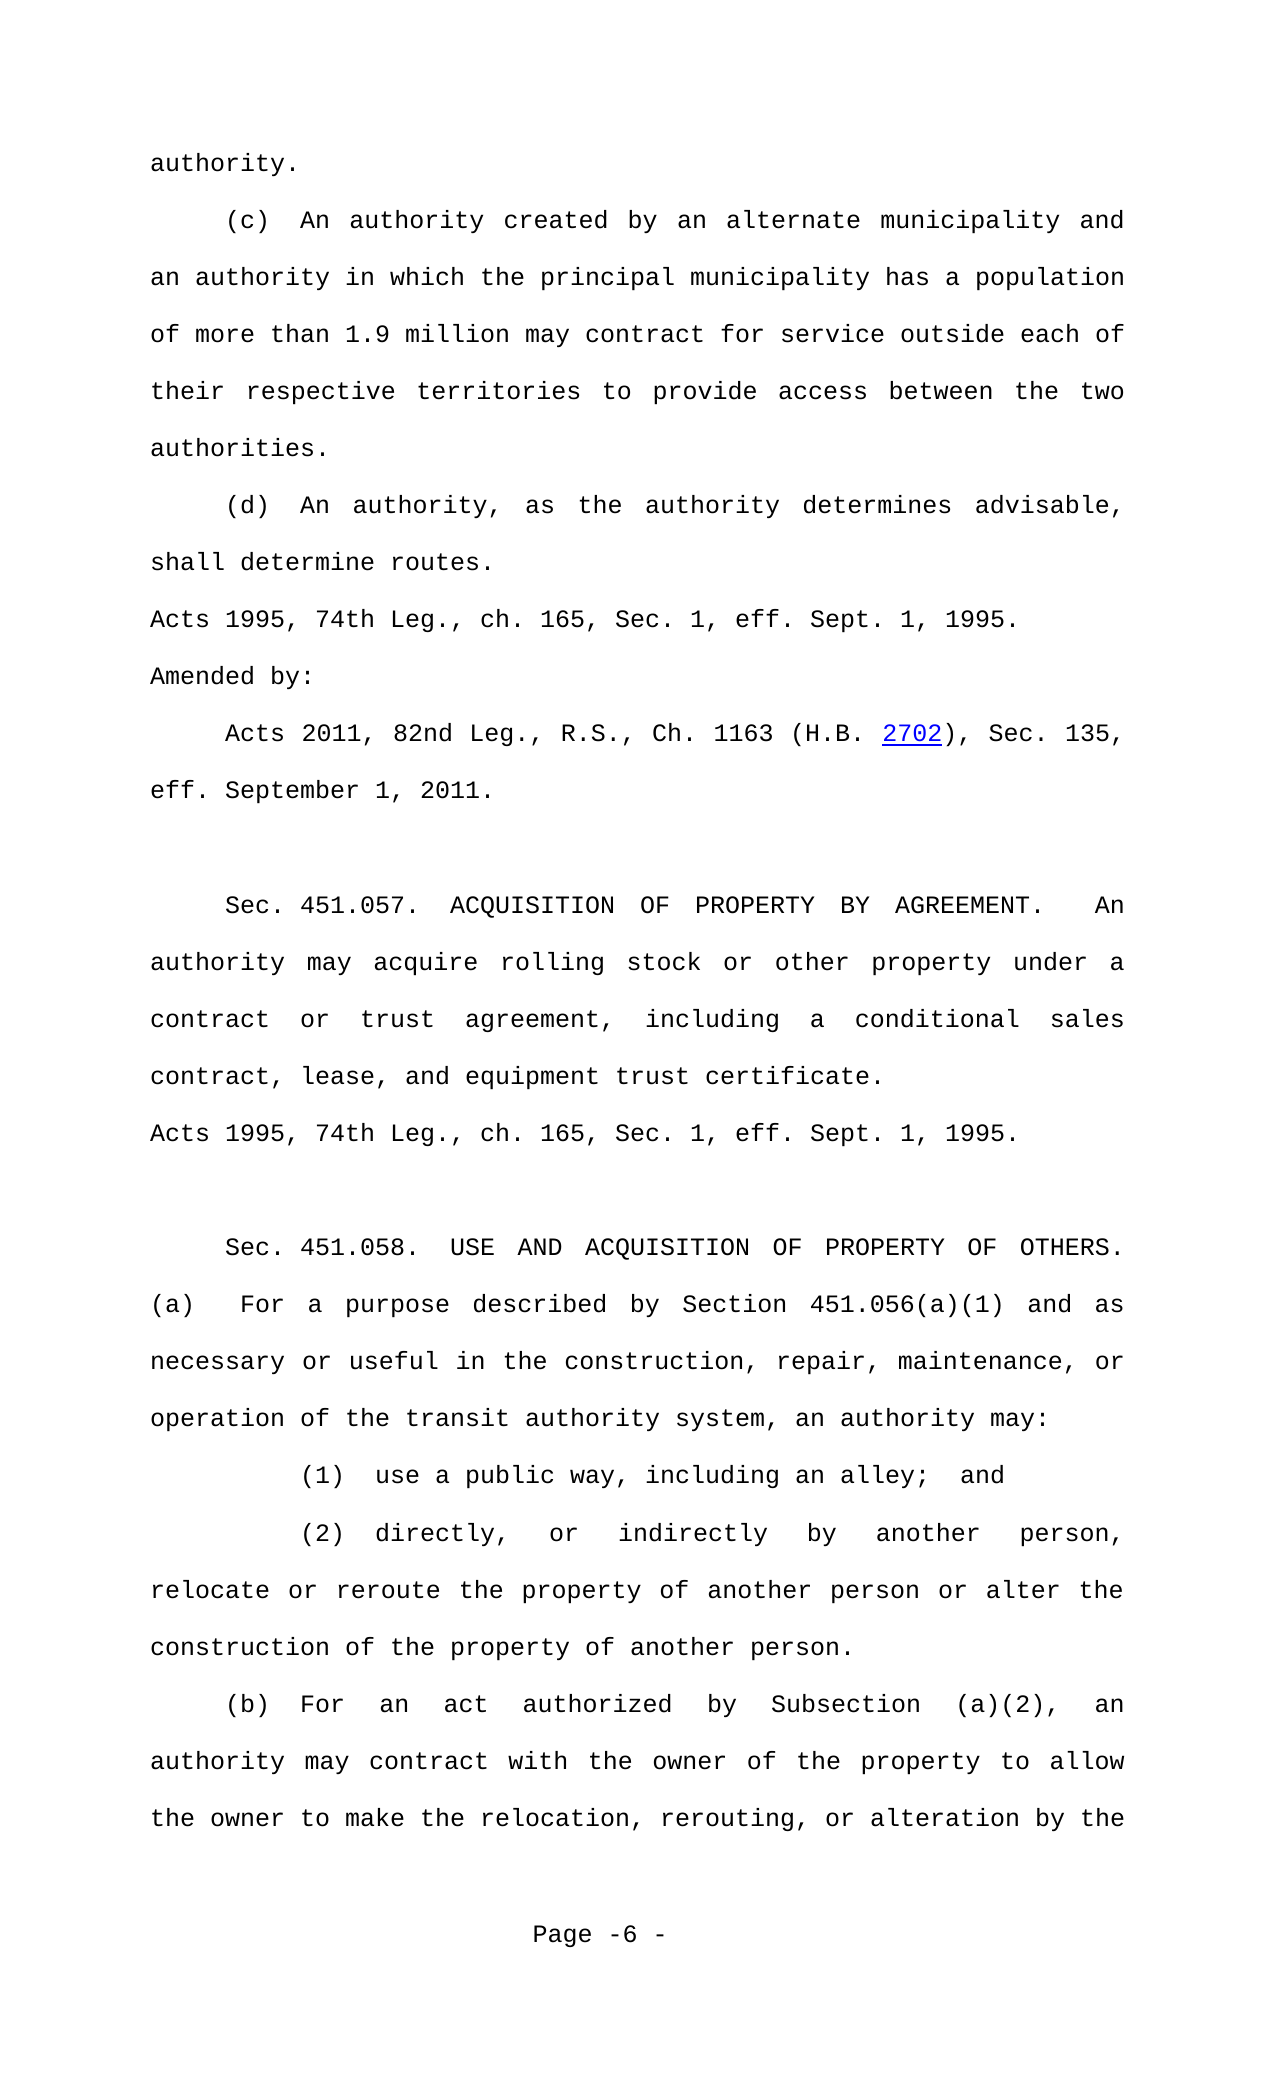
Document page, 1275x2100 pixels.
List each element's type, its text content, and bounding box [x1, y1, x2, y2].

text (1) use a public way, including an alley; and [150, 1463, 1125, 1491]
text Sec. 451.057. ACQUISITION OF PROPERTY BY AGREEMENT. An authority may acquire rolling stock or other property under a contract or trust agreement, including a conditional sales contract, lease, and equipment trust certificate. [150, 892, 1125, 1092]
text (2) directly, or indirectly by another person, relocate or reroute the property of another person or alter the construction of the property of another person. [150, 1520, 1125, 1663]
text Acts 1995, 74th Leg., ch. 165, Sec. 1, eff. Sept. 1, 1995. [150, 1120, 1125, 1149]
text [150, 150, 1125, 178]
text (c) An authority created by an alternate municipality and an authority in which the principal municipality has a population of more than 1.9 million may contract for service outside each of their respective territories to provide access between the two authorities. [150, 207, 1125, 464]
text Acts 1995, 74th Leg., ch. 165, Sec. 1, eff. Sept. 1, 1995. [150, 607, 1125, 635]
text Acts 2011, 82nd Leg., R.S., Ch. 1163 (H.B. 2702), Sec. 135, eff. September 1, 2011. [150, 721, 1125, 806]
text (d) An authority, as the authority determines advisable, shall determine routes. [150, 492, 1125, 578]
text Sec. 451.058. USE AND ACQUISITION OF PROPERTY OF OTHERS. (a) For a purpose described by Section 451.056(a)(1) and as necessary or useful in the construction, repair, maintenance, or operation of the transit authority system, an authority may: [150, 1234, 1125, 1434]
text Amended by: [150, 664, 1125, 692]
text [150, 1691, 1125, 1834]
